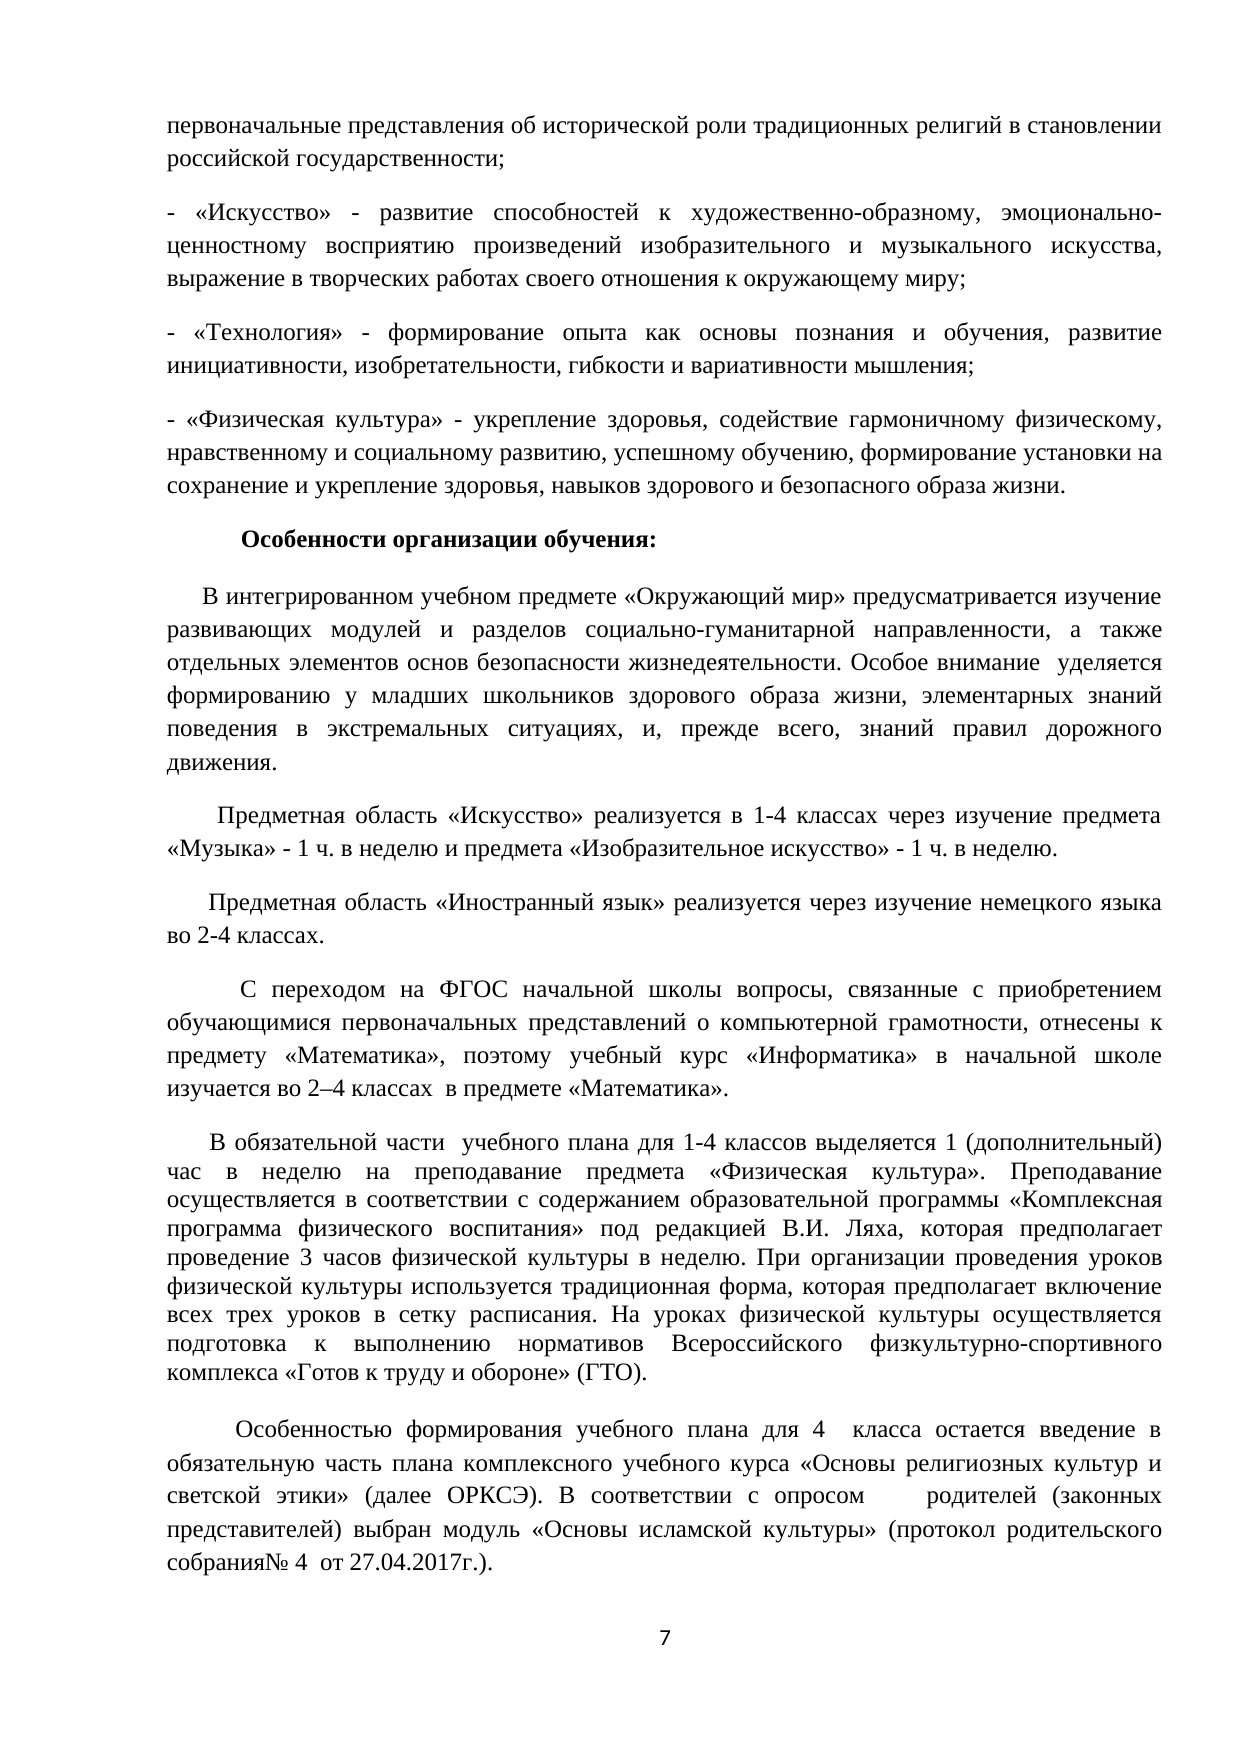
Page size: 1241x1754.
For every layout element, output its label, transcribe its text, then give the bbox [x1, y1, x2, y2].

text - «Технология» - формирование опыта как основы познания и обучения, развитие инициативности, изобретательности, гибкости и вариативности мышления; [167, 317, 1163, 379]
text С переходом на ФГОС начальной школы вопросы, связанные с приобретением обучающимися первоначальных представлений о компьютерной грамотности, отнесены к предмету «Математика», поэтому учебный курс «Информатика» в начальной школе изучается во 2–4 классах в предмете «Математика». [167, 974, 1163, 1102]
text В интегрированном учебном предмете «Окружающий мир» предусматривается изучение развивающих модулей и разделов социально-гуманитарной направленности, а также отдельных элементов основ безопасности жизнедеятельности. Особое внимание уделяется формированию у младших школьников здорового образа жизни, элементарных знаний поведения в экстремальных ситуациях, и, прежде всего, знаний правил дорожного движения. [167, 581, 1163, 775]
text В обязательной части учебного плана для 1-4 классов выделяется 1 (дополнительный) час в неделю на преподавание предмета «Физическая культура». Преподавание осуществляется в соответствии с содержанием образовательной программы «Комплексная программа физического воспитания» под редакцией В.И. Ляха, которая предполагает проведение 3 часов физической культуры в неделю. При организации проведения уроков физической культуры используется традиционная форма, которая предполагает включение всех трех уроков в сетку расписания. На уроках физической культуры осуществляется подготовка к выполнению нормативов Всероссийского физкультурно-спортивного комплекса «Готов к труду и обороне» (ГТО). [167, 1127, 1163, 1386]
text Особенностью формирования учебного плана для 4 класса остается введение в обязательную часть плана комплексного учебного курса «Основы религиозных культур и светской этики» (далее ОРКСЭ). В соответствии с опросом родителей (законных представителей) выбран модуль «Основы исламской культуры» (протокол родительского собрания№ 4 от 27.04.2017г.). [167, 1414, 1163, 1575]
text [167, 110, 1163, 172]
text - «Искусство» - развитие способностей к художественно-образному, эмоционально- ценностному восприятию произведений изобразительного и музыкального искусства, выражение в творческих работах своего отношения к окружающему миру; [167, 197, 1163, 292]
text Особенности организации обучения: [167, 524, 1163, 553]
text Предметная область «Искусство» реализуется в 1-4 классах через изучение предмета «Музыка» - 1 ч. в неделю и предмета «Изобразительное искусство» - 1 ч. в неделю. [167, 800, 1163, 862]
text - «Физическая культура» - укрепление здоровья, содействие гармоничному физическому, нравственному и социальному развитию, успешному обучению, формирование установки на сохранение и укрепление здоровья, навыков здорового и безопасного образа жизни. [167, 404, 1163, 499]
text Предметная область «Иностранный язык» реализуется через изучение немецкого языка во 2-4 классах. [167, 887, 1163, 949]
